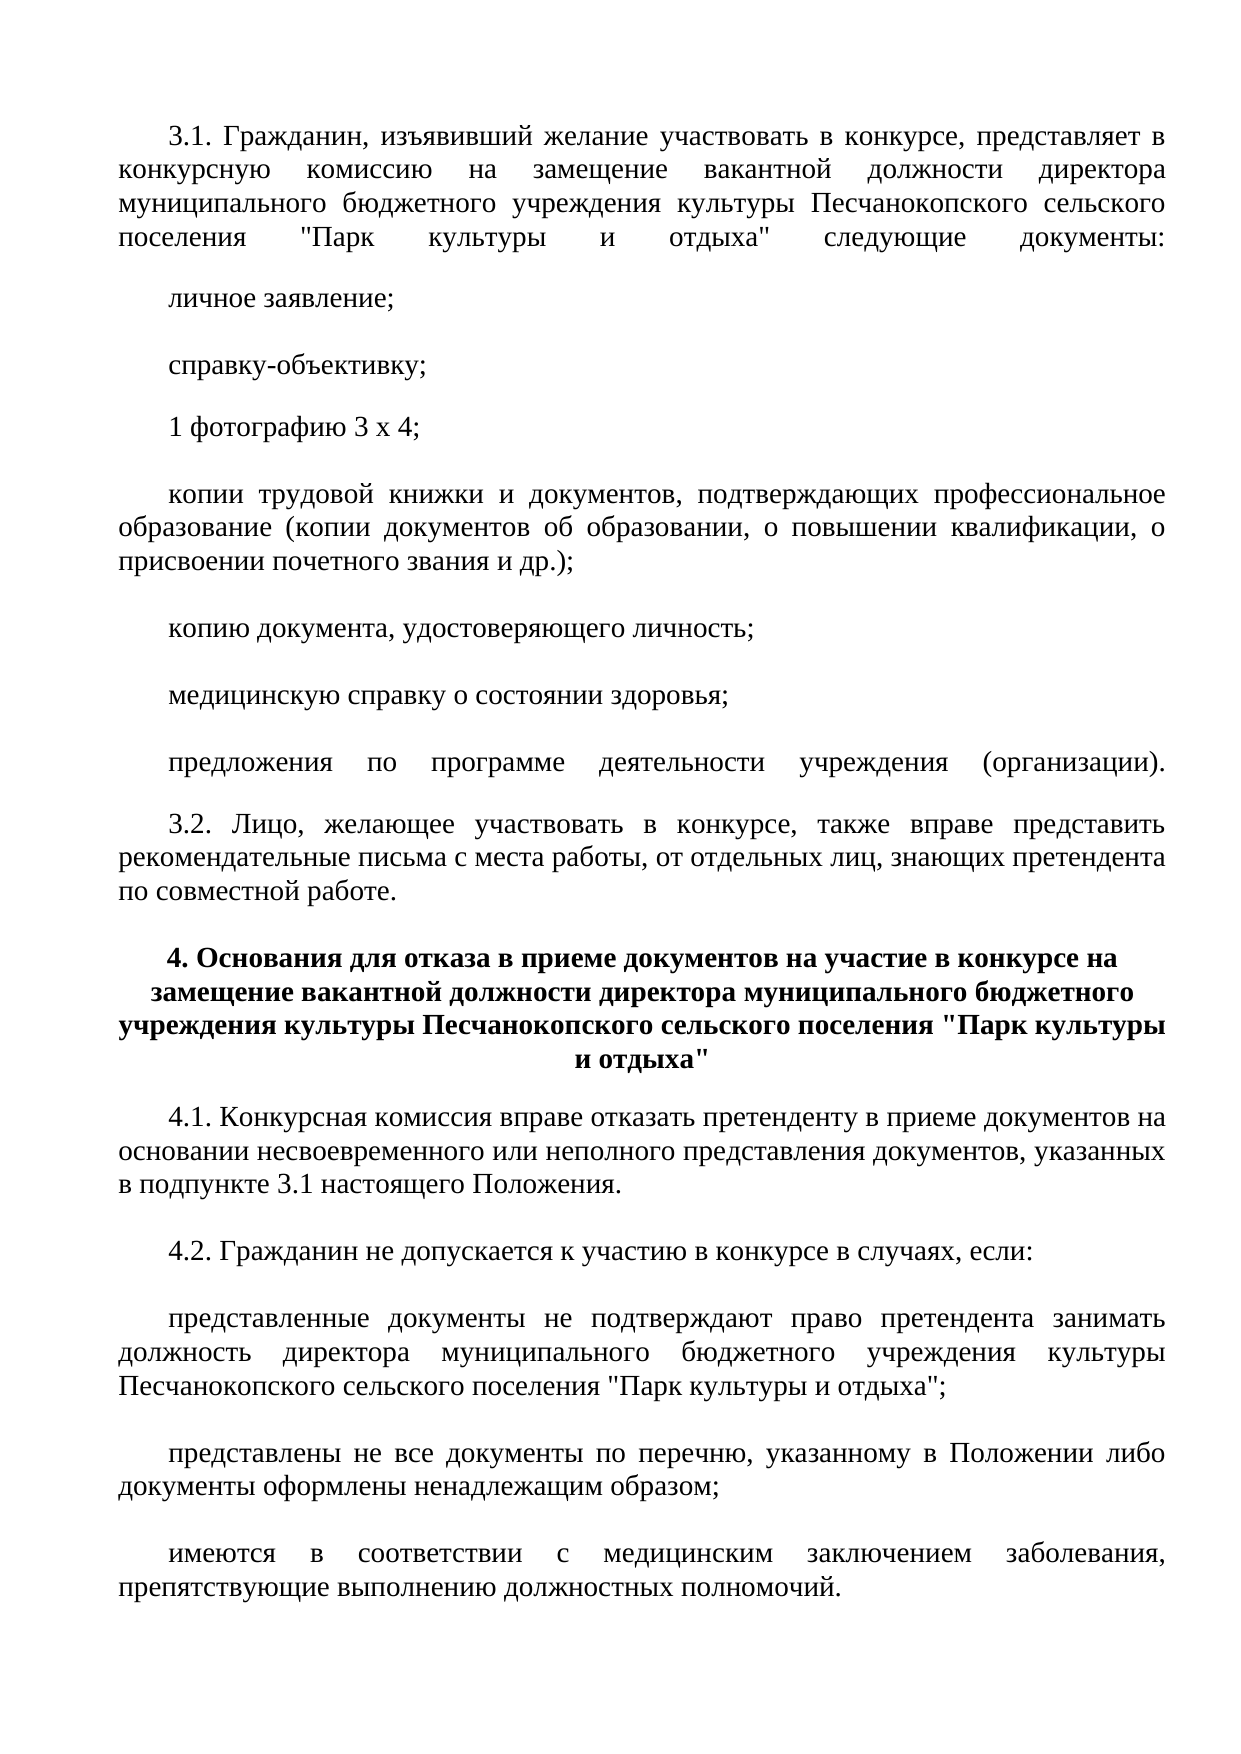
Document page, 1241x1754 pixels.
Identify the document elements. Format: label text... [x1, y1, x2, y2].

text имеются в соответствии с медицинским заключением заболевания, препятствующие выполнению должностных полномочий. [118, 1535, 1167, 1602]
text справку-объективку; [118, 347, 1167, 409]
text медицинскую справку о состоянии здоровья; [118, 677, 1167, 711]
text 3.2. Лицо, желающее участвовать в конкурсе, также вправе представить рекомендательные письма с места работы, от отдельных лиц, знающих претендента по совместной работе. [118, 806, 1167, 907]
text 4.1. Конкурсная комиссия вправе отказать претенденту в приеме документов на основании несвоевременного или неполного представления документов, указанных в подпункте 3.1 настоящего Положения. [118, 1099, 1167, 1200]
text предложения по программе деятельности учреждения (организации). [118, 744, 1167, 806]
text 4. Основания для отказа в приеме документов на участие в конкурсе на замещение вакантной должности директора муниципального бюджетного учреждения культуры Песчанокопского сельского поселения "Парк культуры и отдыха" [118, 940, 1167, 1074]
text копию документа, удостоверяющего личность; [118, 610, 1167, 644]
text личное заявление; [118, 280, 1167, 314]
text 3.1. Гражданин, изъявивший желание участвовать в конкурсе, представляет в конкурсную комиссию на замещение вакантной должности директора муниципального бюджетного учреждения культуры Песчанокопского сельского поселения "Парк культуры и отдыха" следующие документы: [118, 118, 1167, 280]
text копии трудовой книжки и документов, подтверждающих профессиональное образование (копии документов об образовании, о повышении квалификации, о присвоении почетного звания и др.); [118, 476, 1167, 577]
text представленные документы не подтверждают право претендента занимать должность директора муниципального бюджетного учреждения культуры Песчанокопского сельского поселения "Парк культуры и отдыха"; [118, 1301, 1167, 1401]
text 4.2. Гражданин не допускается к участию в конкурсе в случаях, если: [118, 1233, 1167, 1267]
text представлены не все документы по перечню, указанному в Положении либо документы оформлены ненадлежащим образом; [118, 1435, 1167, 1502]
text 1 фотографию 3 х 4; [118, 409, 1167, 442]
